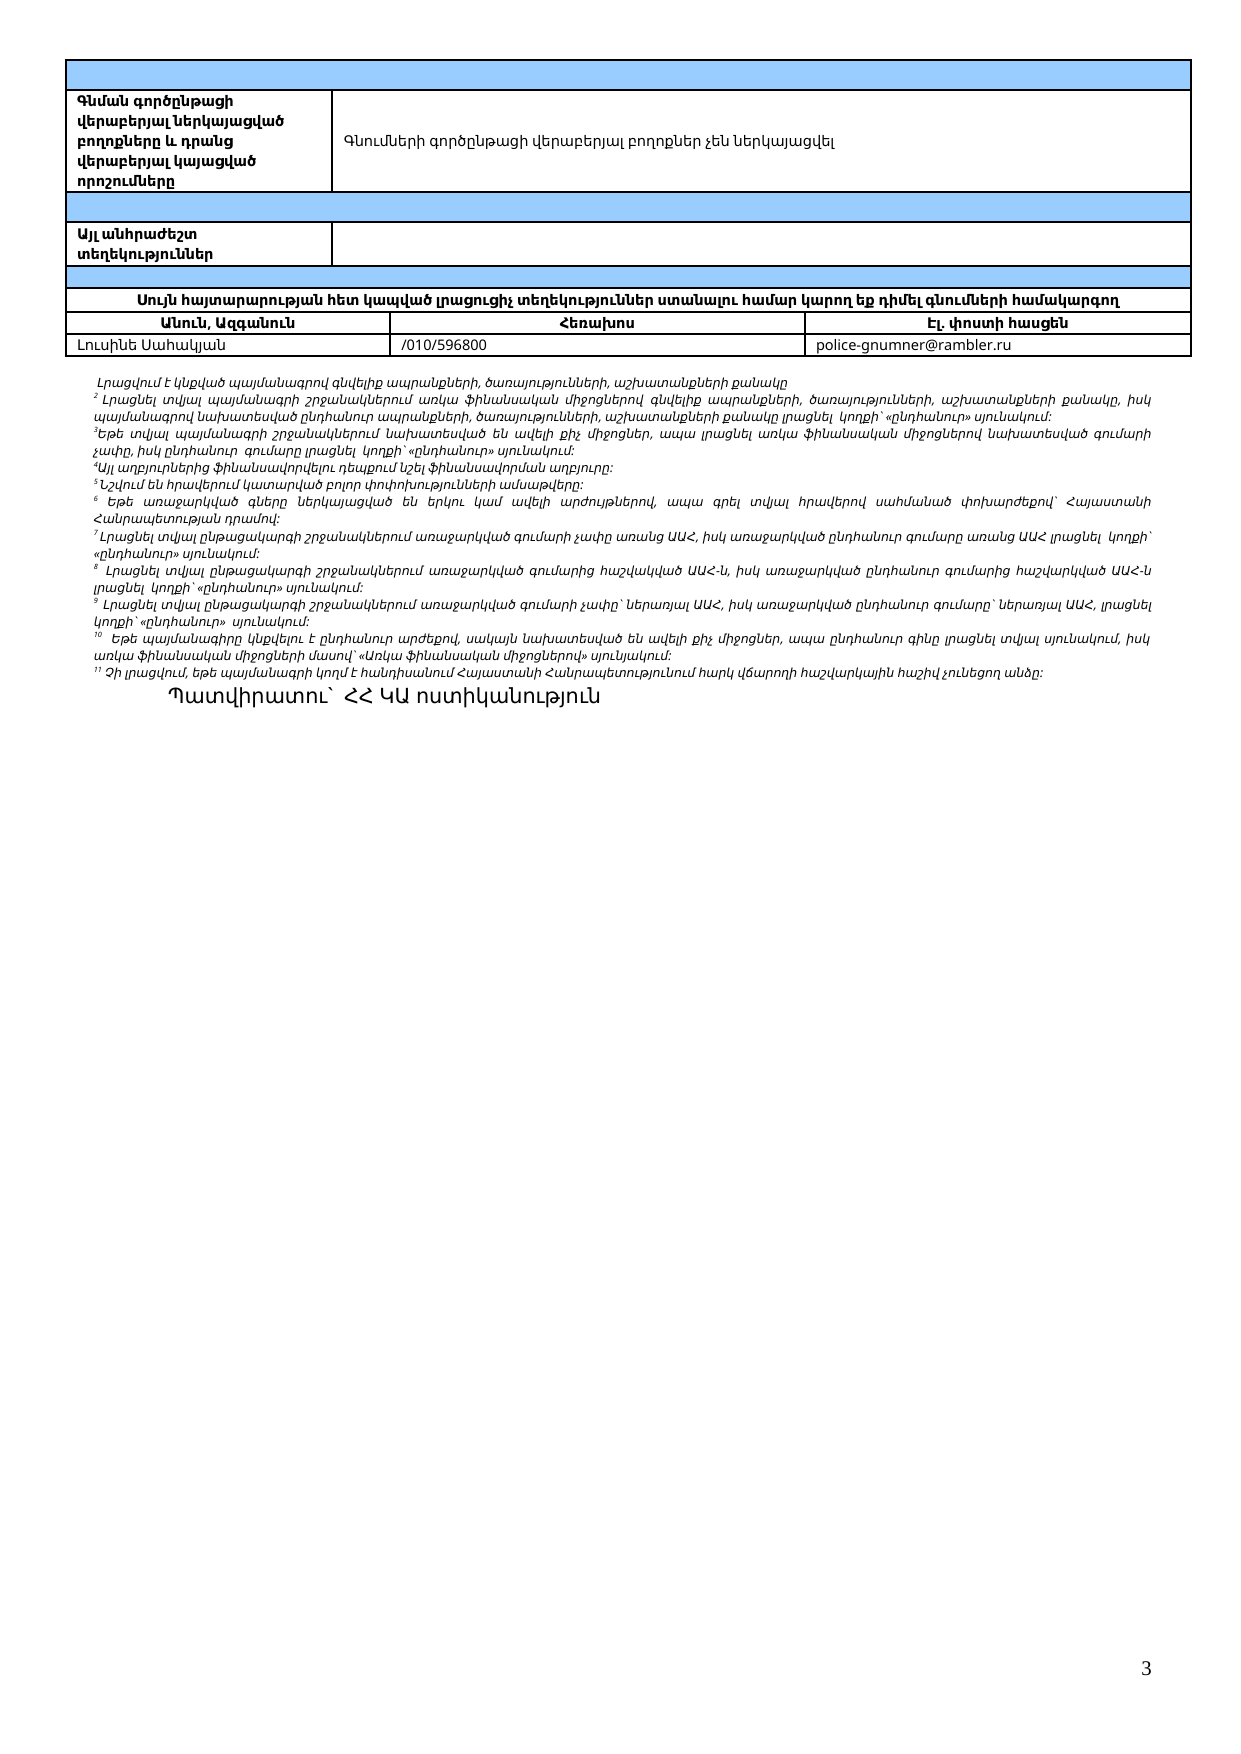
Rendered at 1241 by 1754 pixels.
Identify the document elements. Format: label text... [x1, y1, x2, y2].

table_cell [67, 61, 1190, 89]
table_cell Սույն հայտարարության հետ կապված լրացուցիչ տեղեկություններ ստանալու համար կարող եք դիմել գնումների համակարգող [67, 289, 1190, 311]
text 4Այլ աղբյուրներից ֆինանսավորվելու դեպքում նշել ֆինանսավորման աղբյուրը: [94, 459, 1152, 476]
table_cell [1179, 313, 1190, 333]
table_cell Լուսինե Սահակյան [67, 335, 389, 355]
text 11 Չի լրացվում, եթե պայմանագրի կողմ է հանդիսանում Հայաստանի Հանրապետությունում հարկ վճարողի հաշվարկային հաշիվ չունեցող անձը: [94, 664, 1152, 681]
table_cell Գնումների գործընթացի վերաբերյալ բողոքներ չեն ներկայացվել [333, 91, 1190, 191]
text 6 Եթե առաջարկված գները ներկայացված են երկու կամ ավելի արժույթներով, ապա գրել տվյալ հրավերով սահմանած փոխարժեքով` Հայաստանի Հանրապետության դրամով: [94, 493, 1152, 528]
text Լրացվում է կնքված պայմանագրով գնվելիք ապրանքների, ծառայությունների, աշխատանքների քանակը [94, 374, 1152, 391]
text 9 Լրացնել տվյալ ընթացակարգի շրջանակներում առաջարկված գումարի չափը` ներառյալ ԱԱՀ, իսկ առաջարկված ընդհանուր գումարը` ներառյալ ԱԱՀ, լրացնել կողքի` «ընդհանուր» սյունակում: [94, 596, 1152, 630]
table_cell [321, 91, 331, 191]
table_cell police-gnumner@rambler.ru [806, 335, 1190, 355]
table_cell [67, 193, 1190, 221]
table_cell Այլ անհրաժեշտ տեղեկություններ [67, 223, 331, 265]
text 2 Լրացնել տվյալ պայմանագրի շրջանակներում առկա ֆինանսական միջոցներով գնվելիք ապրանքների, ծառայությունների, աշխատանքների քանակը, իսկ պայմանագրով նախատեսված ընդհանուր ապրանքների, ծառայությունների, աշխատանքների քանակը լրացնել կողքի` «ընդհանուր» սյունակում: [94, 391, 1152, 425]
text Պատվիրատու` ՀՀ ԿԱ ոստիկանություն [94, 681, 1152, 710]
table_cell /010/596800 [391, 335, 804, 355]
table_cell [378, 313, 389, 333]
text 10 Եթե պայմանագիրը կնքվելու է ընդհանուր արժեքով, սակայն նախատեսված են ավելի քիչ միջոցներ, ապա ընդհանուր գինը լրացնել տվյալ սյունակում, իսկ առկա ֆինանսական միջոցների մասով` «Առկա ֆինանսական միջոցներով» սյունյակում: [94, 630, 1152, 664]
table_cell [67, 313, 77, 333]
text 5 Նշվում են հրավերում կատարված բոլոր փոփոխությունների ամսաթվերը: [94, 476, 1152, 493]
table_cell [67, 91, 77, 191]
text 8 Լրացնել տվյալ ընթացակարգի շրջանակներում առաջարկված գումարից հաշվակված ԱԱՀ-ն, իսկ առաջարկված ընդհանուր գումարից հաշվարկված ԱԱՀ-ն լրացնել կողքի` «ընդհանուր» սյունակում: [94, 562, 1152, 596]
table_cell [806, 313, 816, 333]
table_cell [67, 267, 1190, 287]
table_cell [333, 223, 1190, 265]
text 7 Լրացնել տվյալ ընթացակարգի շրջանակներում առաջարկված գումարի չափը առանց ԱԱՀ, իսկ առաջարկված ընդհանուր գումարը առանց ԱԱՀ լրացնել կողքի` «ընդհանուր» սյունակում: [94, 528, 1152, 562]
text 3Եթե տվյալ պայմանագրի շրջանակներում նախատեսված են ավելի քիչ միջոցներ, ապա լրացնել առկա ֆինանսական միջոցներով նախատեսված գումարի չափը, իսկ ընդհանուր գումարը լրացնել կողքի` «ընդհանուր» սյունակում: [94, 425, 1152, 459]
